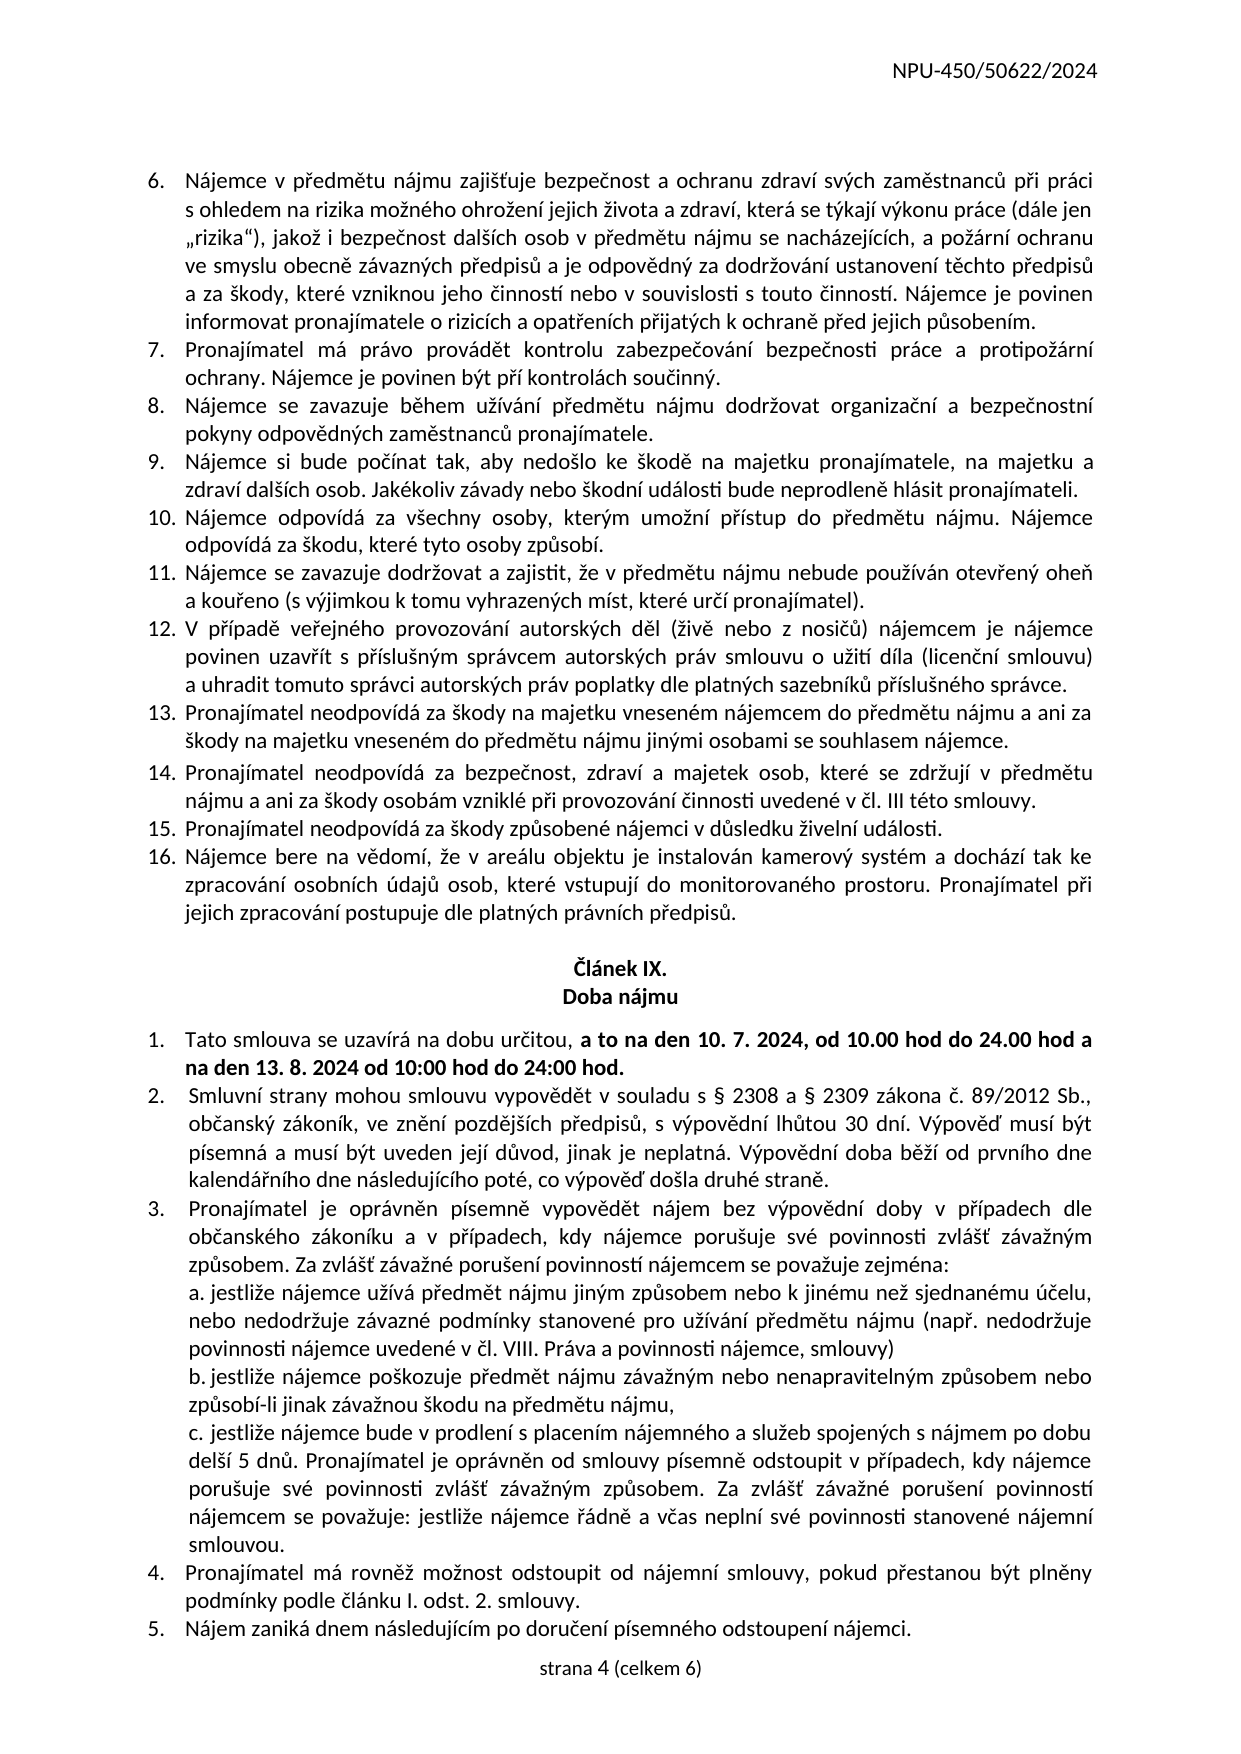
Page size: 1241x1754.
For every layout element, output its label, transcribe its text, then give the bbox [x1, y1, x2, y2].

list Pronajímatel neodpovídá za bezpečnost, zdraví a majetek osob, které se zdržují v předmětu nájmu a ani za škody osobám vzniklé při provozování činnosti uvedené v čl. III této smlouvy. [147, 758, 1094, 814]
subtitle Článek IX. Doba nájmu [562, 954, 679, 1010]
list b. jestliže nájemce poškozuje předmět nájmu závažným nebo nenapravitelným způsobem nebo způsobí-li jinak závažnou škodu na předmětu nájmu, [188, 1362, 1093, 1418]
list Pronajímatel má právo provádět kontrolu zabezpečování bezpečnosti práce a protipožární ochrany. Nájemce je povinen být pří kontrolách součinný. [147, 335, 1094, 391]
list Tato smlouva se uzavírá na dobu určitou, a to na den 10. 7. 2024, od 10.00 hod do 24.00 hod a na den 13. 8. 2024 od 10:00 hod do 24:00 hod. [147, 1025, 1094, 1081]
list Pronajímatel má rovněž možnost odstoupit od nájemní smlouvy, pokud přestanou být plněny podmínky podle článku I. odst. 2. smlouvy. [147, 1558, 1093, 1614]
list Nájemce bere na vědomí, že v areálu objektu je instalován kamerový systém a dochází tak ke zpracování osobních údajů osob, které vstupují do monitorovaného prostoru. Pronajímatel při jejich zpracování postupuje dle platných právních předpisů. [147, 842, 1094, 926]
list a. jestliže nájemce užívá předmět nájmu jiným způsobem nebo k jinému než sjednanému účelu, nebo nedodržuje závazné podmínky stanovené pro užívání předmětu nájmu (např. nedodržuje povinnosti nájemce uvedené v čl. VIII. Práva a povinnosti nájemce, smlouvy) [188, 1278, 1093, 1362]
list c. jestliže nájemce bude v prodlení s placením nájemného a služeb spojených s nájmem po dobu delší 5 dnů. Pronajímatel je oprávněn od smlouvy písemně odstoupit v případech, kdy nájemce porušuje své povinnosti zvlášť závažným způsobem. Za zvlášť závažné porušení povinností nájemcem se považuje: jestliže nájemce řádně a včas neplní své povinnosti stanovené nájemní smlouvou. [188, 1418, 1093, 1558]
list V případě veřejného provozování autorských děl (živě nebo z nosičů) nájemcem je nájemce povinen uzavřít s příslušným správcem autorských práv smlouvu o užití díla (licenční smlouvu) a uhradit tomuto správci autorských práv poplatky dle platných sazebníků příslušného správce. [147, 614, 1094, 698]
list Nájemce odpovídá za všechny osoby, kterým umožní přístup do předmětu nájmu. Nájemce odpovídá za škodu, které tyto osoby způsobí. [147, 503, 1093, 558]
list Nájemce si bude počínat tak, aby nedošlo ke škodě na majetku pronajímatele, na majetku a zdraví dalších osob. Jakékoliv závady nebo škodní události bude neprodleně hlásit pronajímateli. [147, 447, 1094, 503]
list Smluvní strany mohou smlouvu vypovědět v souladu s § 2308 a § 2309 zákona č. 89/2012 Sb., občanský zákoník, ve znění pozdějších předpisů, s výpovědní lhůtou 30 dní. Výpověď musí být písemná a musí být uveden její důvod, jinak je neplatná. Výpovědní doba běží od prvního dne kalendářního dne následujícího poté, co výpověď došla druhé straně. [147, 1082, 1093, 1194]
list Nájemce se zavazuje během užívání předmětu nájmu dodržovat organizační a bezpečnostní pokyny odpovědných zaměstnanců pronajímatele. [147, 391, 1093, 447]
list Pronajímatel neodpovídá za škody způsobené nájemci v důsledku živelní události. [147, 814, 1105, 842]
list Pronajímatel neodpovídá za škody na majetku vneseném nájemcem do předmětu nájmu a ani za škody na majetku vneseném do předmětu nájmu jinými osobami se souhlasem nájemce. [147, 698, 1094, 754]
list Nájemce v předmětu nájmu zajišťuje bezpečnost a ochranu zdraví svých zaměstnanců při práci s ohledem na rizika možného ohrožení jejich života a zdraví, která se týkají výkonu práce (dále jen [147, 167, 1094, 223]
text „rizika“), jakož i bezpečnost dalších osob v předmětu nájmu se nacházejících, a požární ochranu ve smyslu obecně závazných předpisů a je odpovědný za dodržování ustanovení těchto předpisů a za škody, které vzniknou jeho činností nebo v souvislosti s touto činností. Nájemce je povinen informovat pronajímatele o rizicích a opatřeních přijatých k ochraně před jejich působením. [185, 223, 1094, 335]
list Pronajímatel je oprávněn písemně vypovědět nájem bez výpovědní doby v případech dle občanského zákoníku a v případech, kdy nájemce porušuje své povinnosti zvlášť závažným způsobem. Za zvlášť závažné porušení povinností nájemcem se považuje zejména: [147, 1194, 1093, 1278]
list Nájemce se zavazuje dodržovat a zajistit, že v předmětu nájmu nebude používán otevřený oheň a kouřeno (s výjimkou k tomu vyhrazených míst, které určí pronajímatel). [147, 558, 1093, 614]
list Nájem zaniká dnem následujícím po doručení písemného odstoupení nájemci. [147, 1614, 1105, 1642]
